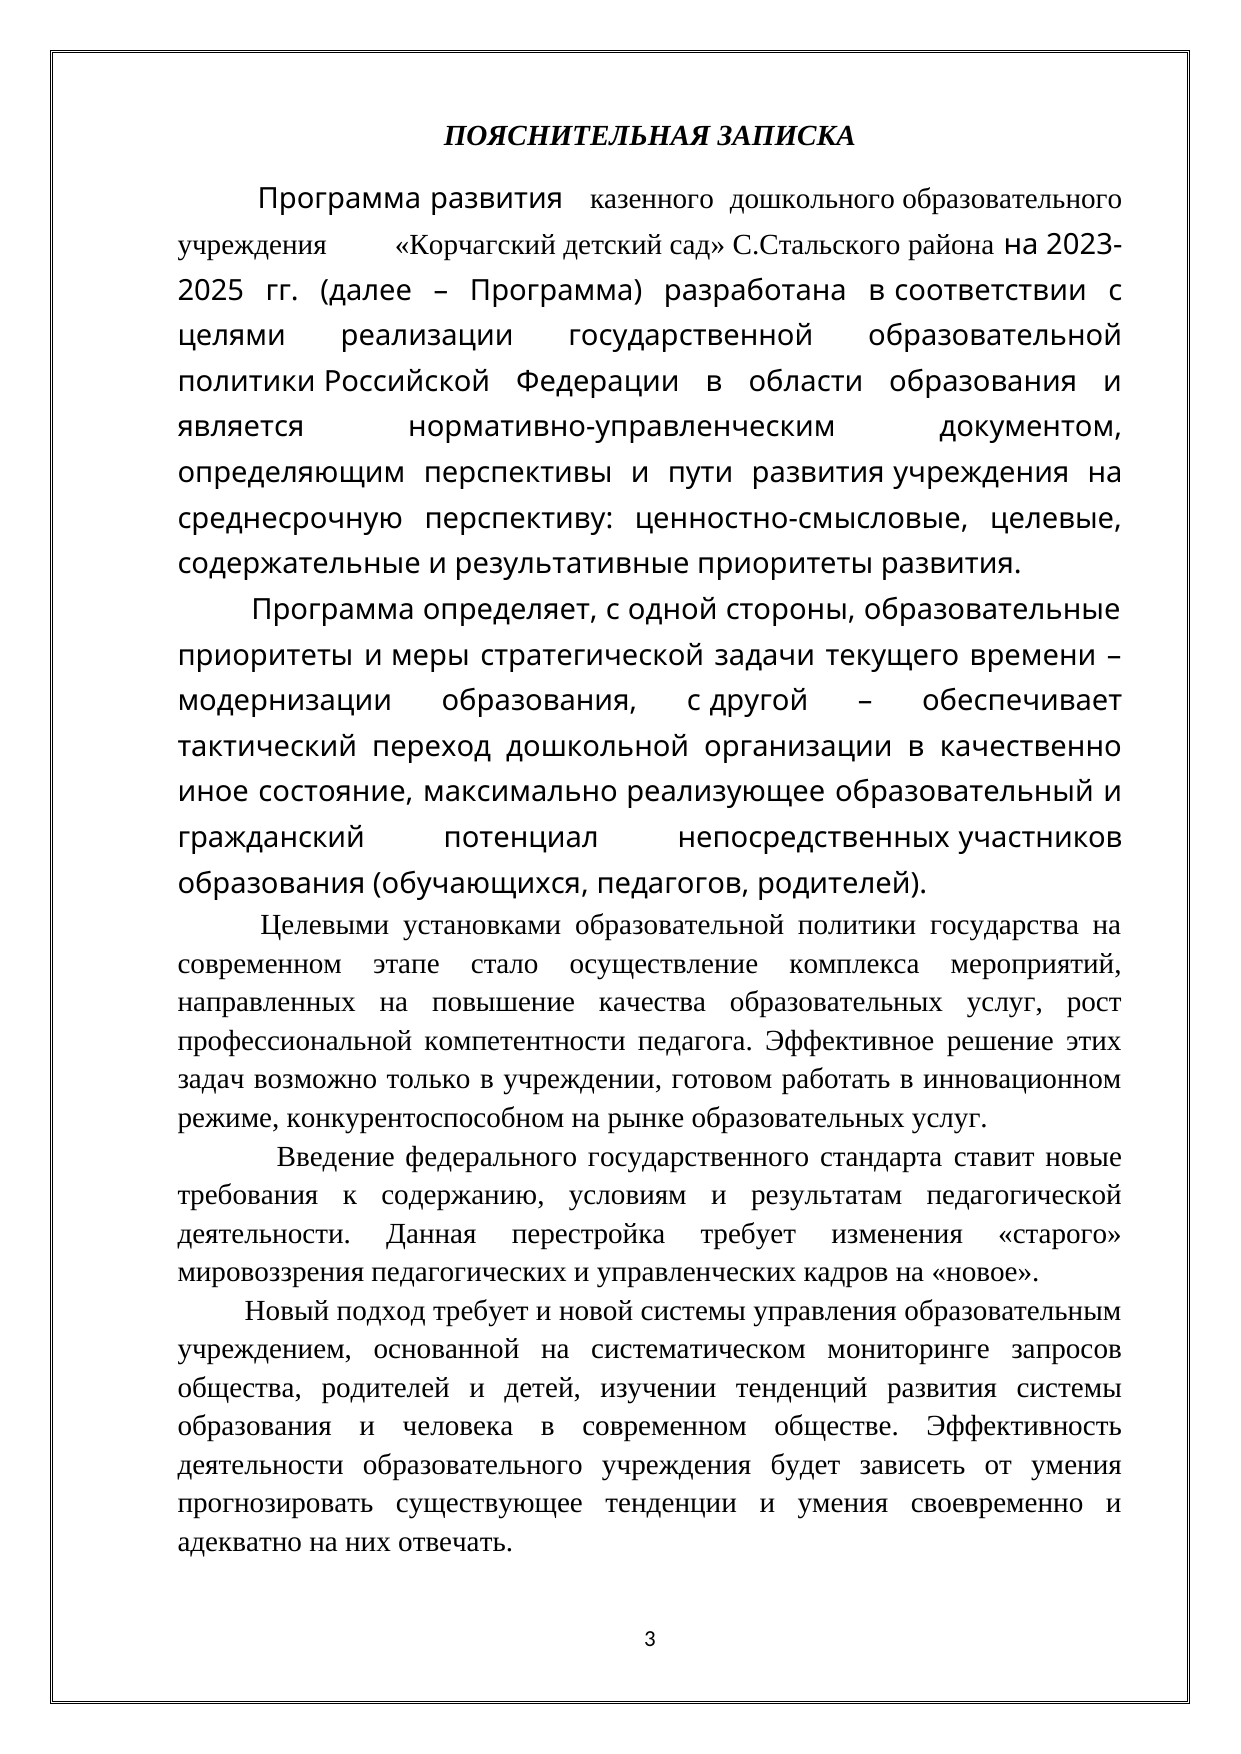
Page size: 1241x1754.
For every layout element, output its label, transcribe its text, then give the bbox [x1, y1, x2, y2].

text Программа определяет, с одной стороны, образовательные приоритеты и меры стратегической задачи текущего времени – модернизации образования, с другой – обеспечивает тактический переход дошкольной организации в качественно иное состояние, максимально реализующее образовательный и гражданский потенциал непосредственных участников образования (обучающихся, педагогов, родителей). [177, 588, 1122, 902]
text ПОЯСНИТЕЛЬНАЯ ЗАПИСКА [177, 118, 1122, 152]
text Программа развития казенного дошкольного образовательного учреждения «Корчагский детский сад» С.Стальского района на 2023-2025 гг. (далее – Программа) разработана в соответствии с целями реализации государственной образовательной политики Российской Федерации в области образования и является нормативно-управленческим документом, определяющим перспективы и пути развития учреждения на среднесрочную перспективу: ценностно-смысловые, целевые, содержательные и результативные приоритеты развития. [177, 177, 1122, 582]
text Введение федерального государственного стандарта ставит новые требования к содержанию, условиям и результатам педагогической деятельности. Данная перестройка требует изменения «старого» мировоззрения педагогических и управленческих кадров на «новое». [177, 1139, 1122, 1288]
text Целевыми установками образовательной политики государства на современном этапе стало осуществление комплекса мероприятий, направленных на повышение качества образовательных услуг, рост профессиональной компетентности педагога. Эффективное решение этих задач возможно только в учреждении, готовом работать в инновационном режиме, конкурентоспособном на рынке образовательных услуг. [177, 907, 1122, 1134]
text Новый подход требует и новой системы управления образовательным учреждением, основанной на систематическом мониторинге запросов общества, родителей и детей, изучении тенденций развития системы образования и человека в современном обществе. Эффективность деятельности образовательного учреждения будет зависеть от умения прогнозировать существующее тенденции и умения своевременно и адекватно на них отвечать. [177, 1293, 1122, 1558]
